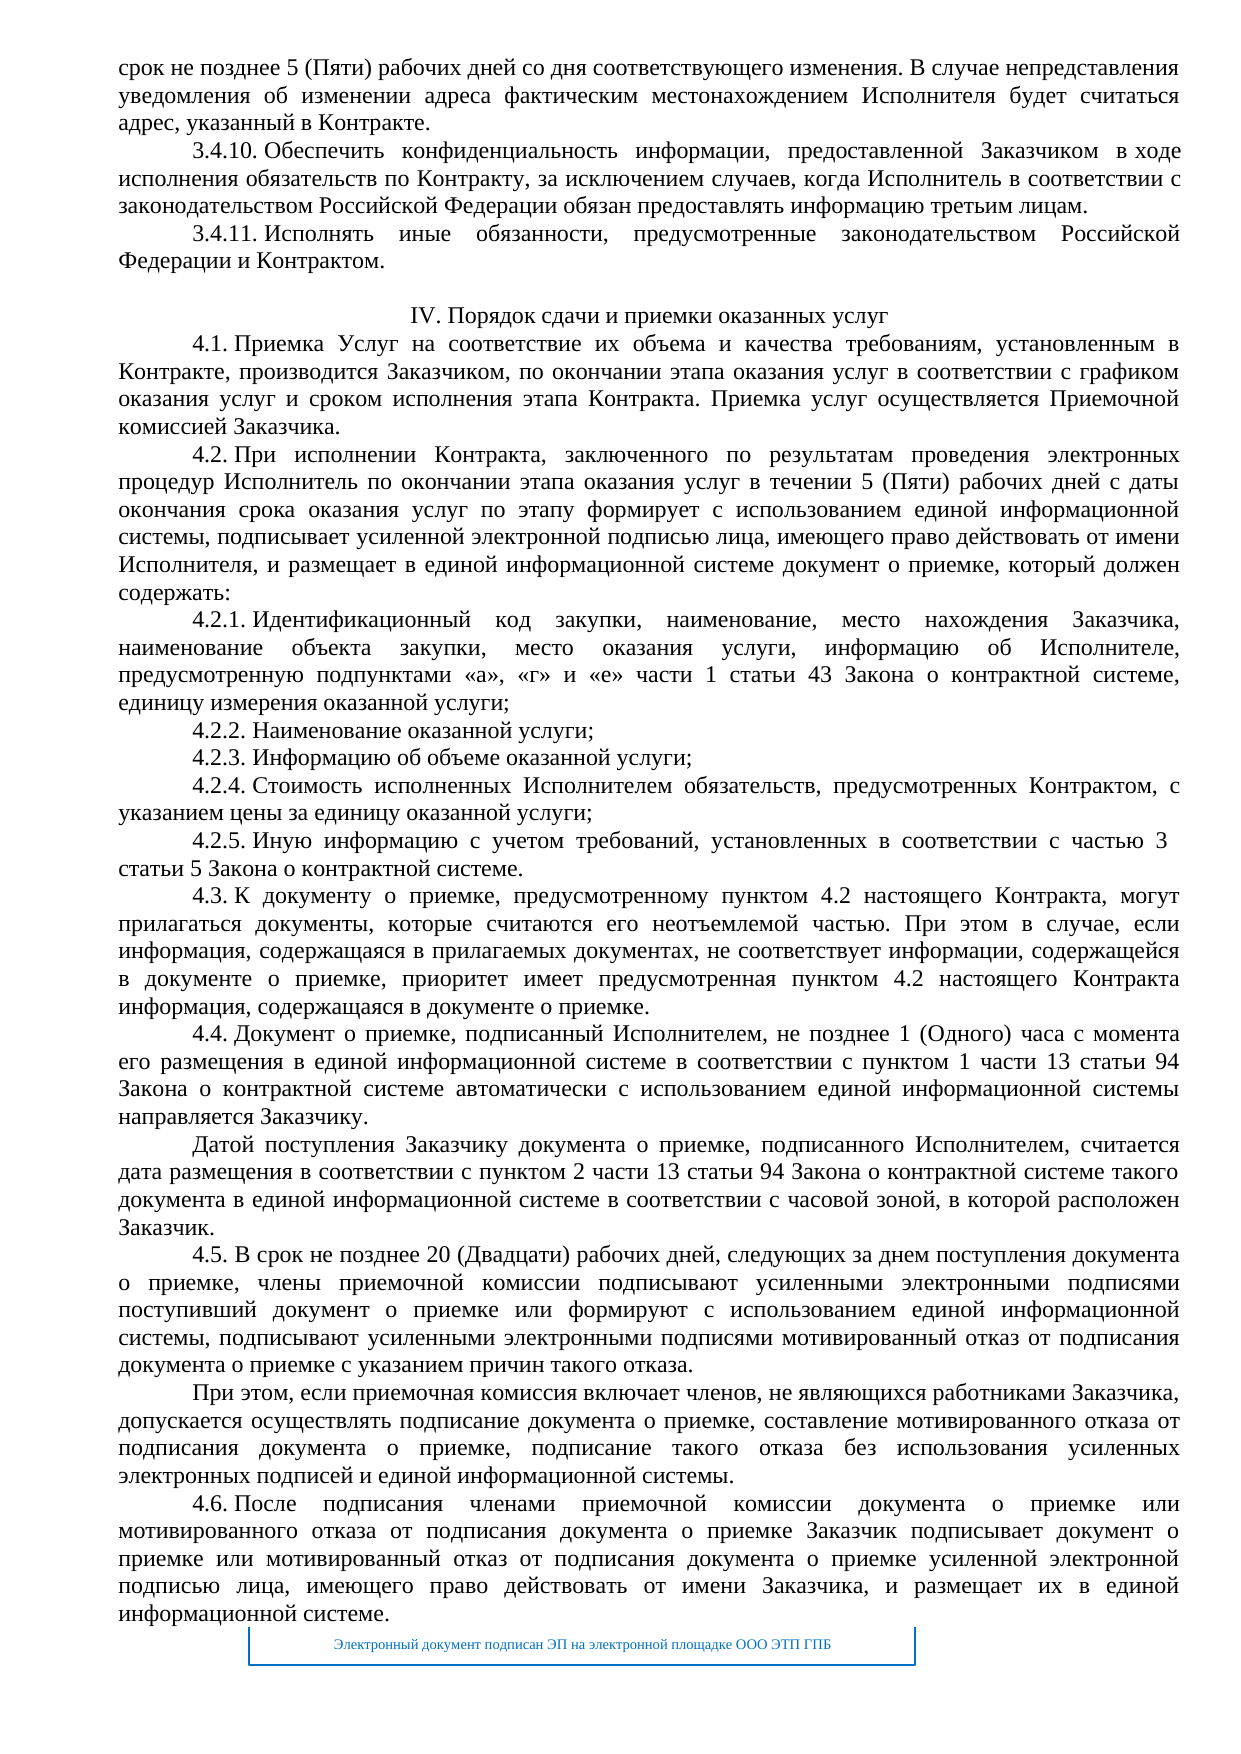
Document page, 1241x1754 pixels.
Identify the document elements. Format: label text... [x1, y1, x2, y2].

text 4.2. При исполнении Контракта, заключенного по результатам проведения электронных процедур Исполнитель по окончании этапа оказания услуг в течении 5 (Пяти) рабочих дней с даты окончания срока оказания услуг по этапу формирует с использованием единой информационной системы, подписывает усиленной электронной подписью лица, имеющего право действовать от имени Исполнителя, и размещает в единой информационной системе документ о приемке, который должен содержать: [118, 439, 1181, 605]
text 4.1. Приемка Услуг на соответствие их объема и качества требованиям, установленным в Контракте, производится Заказчиком, по окончании этапа оказания услуг в соответствии с графиком оказания услуг и сроком исполнения этапа Контракта. Приемка услуг осуществляется Приемочной комиссией Заказчика. [118, 329, 1181, 439]
text 4.6. После подписания членами приемочной комиссии документа о приемке или мотивированного отказа от подписания документа о приемке Заказчик подписывает документ о приемке или мотивированный отказ от подписания документа о приемке усиленной электронной подписью лица, имеющего право действовать от имени Заказчика, и размещает их в единой информационной системе. [118, 1488, 1181, 1627]
text 4.2.4. Стоимость исполненных Исполнителем обязательств, предусмотренных Контрактом, с указанием цены за единицу оказанной услуги; [118, 771, 1181, 826]
text 4.4. Документ о приемке, подписанный Исполнителем, не позднее 1 (Одного) часа с момента его размещения в единой информационной системе в соответствии с пунктом 1 части 13 статьи 94 Закона о контрактной системе автоматически с использованием единой информационной системы направляется Заказчику. [118, 1019, 1181, 1130]
text 3.4.11. Исполнять иные обязанности, предусмотренные законодательством Российской Федерации и Контрактом. [118, 219, 1181, 274]
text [118, 53, 1181, 136]
text 4.2.3. Информацию об объеме оказанной услуги; [118, 743, 1181, 771]
text При этом, если приемочная комиссия включает членов, не являющихся работниками Заказчика, допускается осуществлять подписание документа о приемке, составление мотивированного отказа от подписания документа о приемке, подписание такого отказа без использования усиленных электронных подписей и единой информационной системы. [118, 1378, 1181, 1488]
text 4.2.1. Идентификационный код закупки, наименование, место нахождения Заказчика, наименование объекта закупки, место оказания услуги, информацию об Исполнителе, предусмотренную подпунктами «а», «г» и «е» части 1 статьи 43 Закона о контрактной системе, единицу измерения оказанной услуги; [118, 605, 1181, 716]
text Датой поступления Заказчику документа о приемке, подписанного Исполнителем, считается дата размещения в соответствии с пунктом 2 части 13 статьи 94 Закона о контрактной системе такого документа в единой информационной системе в соответствии с часовой зоной, в которой расположен Заказчик. [118, 1130, 1181, 1240]
text 4.2.2. Наименование оказанной услуги; [118, 716, 1181, 743]
text 3.4.10. Обеспечить конфиденциальность информации, предоставленной Заказчиком в ходе исполнения обязательств по Контракту, за исключением случаев, когда Исполнитель в соответствии с законодательством Российской Федерации обязан предоставлять информацию третьим лицам. [118, 136, 1181, 219]
text IV. Порядок сдачи и приемки оказанных услуг [118, 302, 1181, 329]
text 4.3. К документу о приемке, предусмотренному пунктом 4.2 настоящего Контракта, могут прилагаться документы, которые считаются его неотъемлемой частью. При этом в случае, если информация, содержащаяся в прилагаемых документах, не соответствует информации, содержащейся в документе о приемке, приоритет имеет предусмотренная пунктом 4.2 настоящего Контракта информация, содержащаяся в документе о приемке. [118, 881, 1181, 1019]
text 4.2.5. Иную информацию с учетом требований, установленных в соответствии с частью 3 статьи 5 Закона о контрактной системе. [118, 826, 1181, 881]
text 4.5. В срок не позднее 20 (Двадцати) рабочих дней, следующих за днем поступления документа о приемке, члены приемочной комиссии подписывают усиленными электронными подписями поступивший документ о приемке или формируют с использованием единой информационной системы, подписывают усиленными электронными подписями мотивированный отказ от подписания документа о приемке с указанием причин такого отказа. [118, 1240, 1181, 1378]
